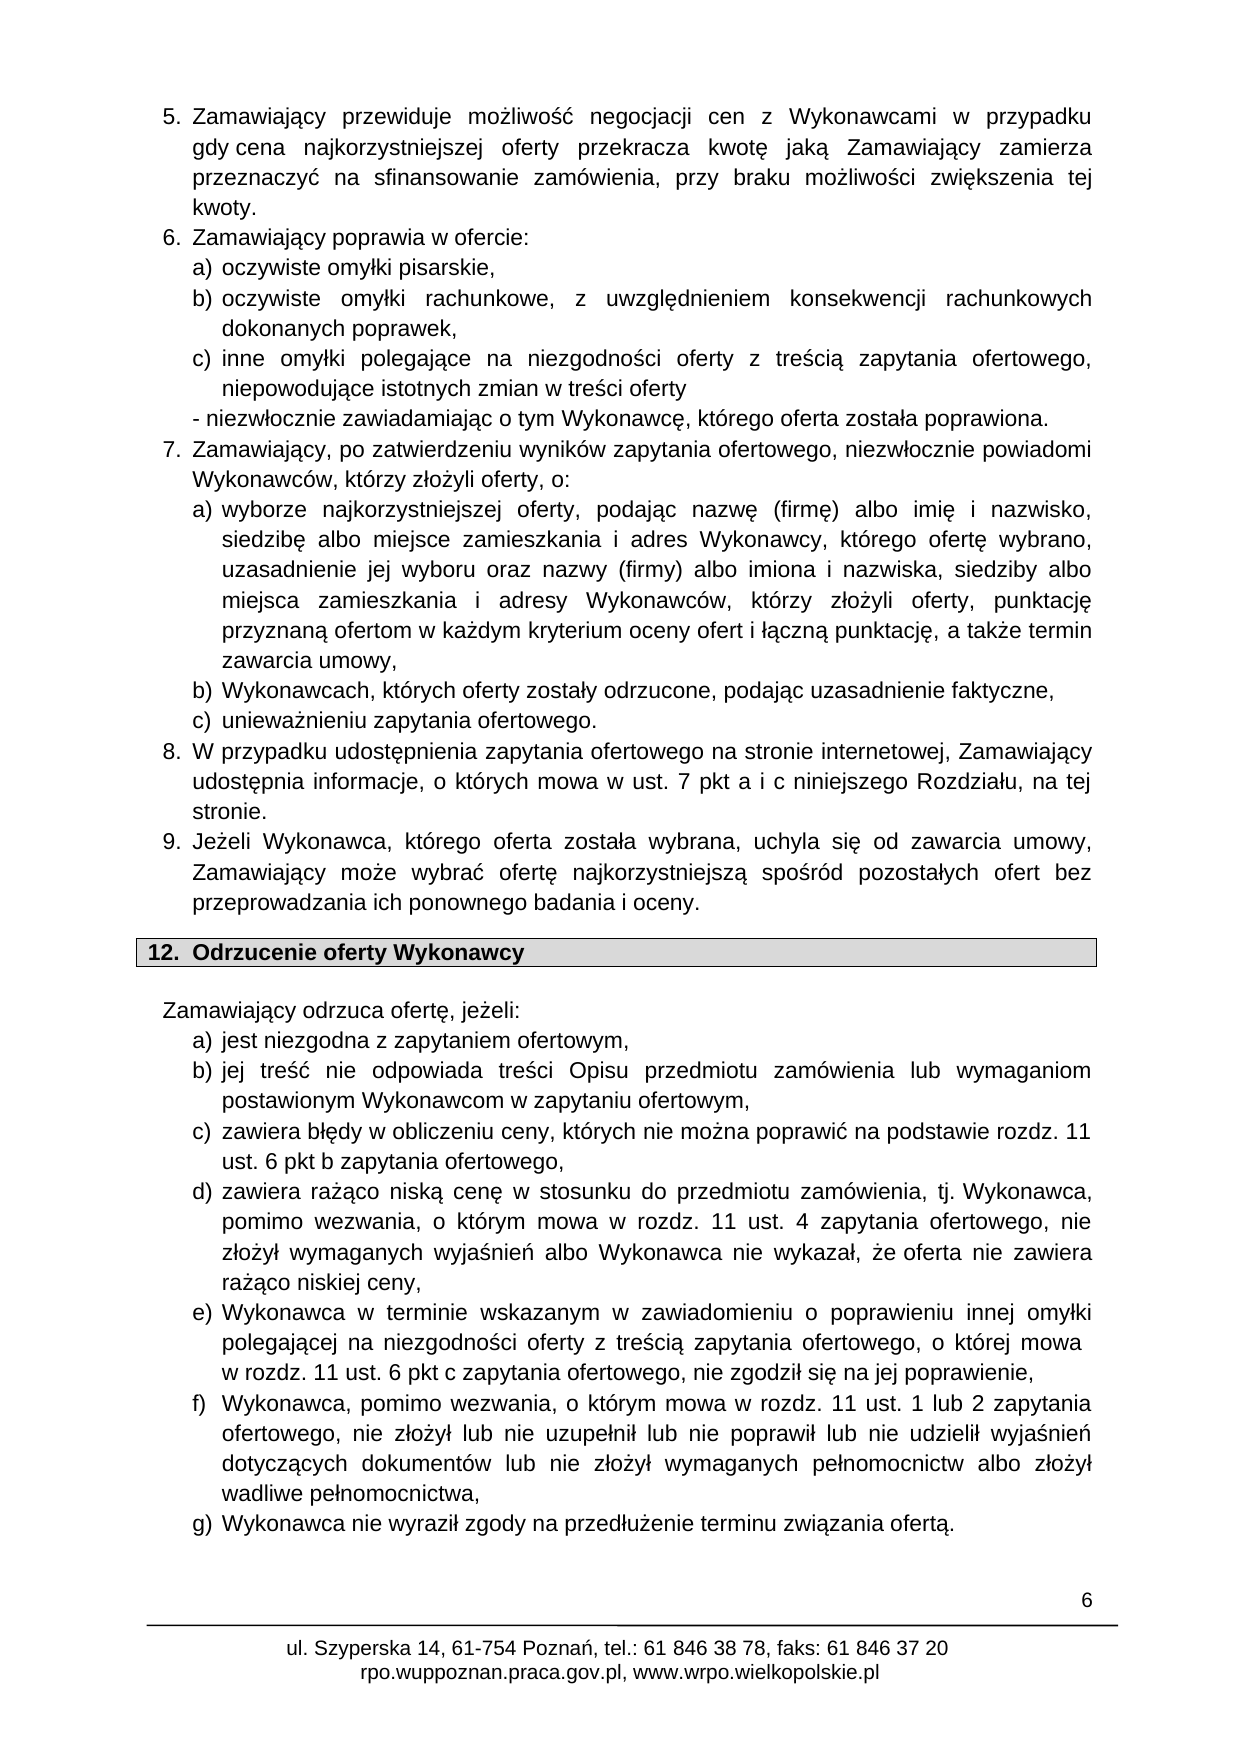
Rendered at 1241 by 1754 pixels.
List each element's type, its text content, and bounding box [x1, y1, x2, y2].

list Jeżeli Wykonawca, którego oferta została wybrana, uchyla się od zawarcia umowy, Zamawiający może wybrać ofertę najkorzystniejszą spośród pozostałych ofert bez przeprowadzania ich ponownego badania i oceny. [162, 828, 1092, 915]
list Wykonawca, pomimo wezwania, o którym mowa w rozdz. 11 ust. 1 lub 2 zapytania ofertowego, nie złożył lub nie uzupełnił lub nie poprawił lub nie udzielił wyjaśnień dotyczących dokumentów lub nie złożył wymaganych pełnomocnictw albo złożył wadliwe pełnomocnictwa, [192, 1389, 1092, 1506]
list Zamawiający poprawia w ofercie: [162, 224, 1092, 251]
list Wykonawca nie wyraził zgody na przedłużenie terminu związania ofertą. [192, 1510, 1092, 1537]
list oczywiste omyłki pisarskie, [192, 254, 1092, 281]
list jest niezgodna z zapytaniem ofertowym, [192, 1027, 1092, 1053]
list zawiera błędy w obliczeniu ceny, których nie można poprawić na podstawie rozdz. 11 ust. 6 pkt b zapytania ofertowego, [192, 1118, 1092, 1174]
list unieważnieniu zapytania ofertowego. [192, 707, 1092, 734]
list W przypadku udostępnienia zapytania ofertowego na stronie internetowej, Zamawiający udostępnia informacje, o których mowa w ust. 7 pkt a i c niniejszego Rozdziału, na tej stronie. [162, 738, 1092, 824]
table_header Odrzucenie oferty Wykonawcy [137, 939, 1096, 966]
list Zamawiający przewiduje możliwość negocjacji cen z Wykonawcami w przypadku gdy cena najkorzystniejszej oferty przekracza kwotę jaką Zamawiający zamierza przeznaczyć na sfinansowanie zamówienia, przy braku możliwości zwiększenia tej kwoty. [162, 103, 1092, 220]
list Zamawiający, po zatwierdzeniu wyników zapytania ofertowego, niezwłocznie powiadomi Wykonawców, którzy złożyli oferty, o: [162, 436, 1092, 492]
list wyborze najkorzystniejszej oferty, podając nazwę (firmę) albo imię i nazwisko, siedzibę albo miejsce zamieszkania i adres Wykonawcy, którego ofertę wybrano, uzasadnienie jej wyboru oraz nazwy (firmy) albo imiona i nazwiska, siedziby albo miejsca zamieszkania i adresy Wykonawców, którzy złożyli oferty, punktację przyznaną ofertom w każdym kryterium oceny ofert i łączną punktację, a także termin zawarcia umowy, [192, 496, 1092, 673]
text Zamawiający odrzuca ofertę, jeżeli: [148, 997, 1092, 1023]
text - niezwłocznie zawiadamiając o tym Wykonawcę, którego oferta została poprawiona. [192, 405, 1092, 432]
list jej treść nie odpowiada treści Opisu przedmiotu zamówienia lub wymaganiom postawionym Wykonawcom w zapytaniu ofertowym, [192, 1057, 1092, 1114]
list Wykonawcach, których oferty zostały odrzucone, podając uzasadnienie faktyczne, [192, 677, 1092, 704]
list Wykonawca w terminie wskazanym w zawiadomieniu o poprawieniu innej omyłki polegającej na niezgodności oferty z treścią zapytania ofertowego, o której mowa w rozdz. 11 ust. 6 pkt c zapytania ofertowego, nie zgodził się na jej poprawienie, [192, 1299, 1092, 1386]
list inne omyłki polegające na niezgodności oferty z treścią zapytania ofertowego, niepowodujące istotnych zmian w treści oferty [192, 345, 1092, 402]
list zawiera rażąco niską cenę w stosunku do przedmiotu zamówienia, tj. Wykonawca, pomimo wezwania, o którym mowa w rozdz. 11 ust. 4 zapytania ofertowego, nie złożył wymaganych wyjaśnień albo Wykonawca nie wykazał, że oferta nie zawiera rażąco niskiej ceny, [192, 1178, 1092, 1295]
list oczywiste omyłki rachunkowe, z uwzględnieniem konsekwencji rachunkowych dokonanych poprawek, [192, 284, 1092, 341]
